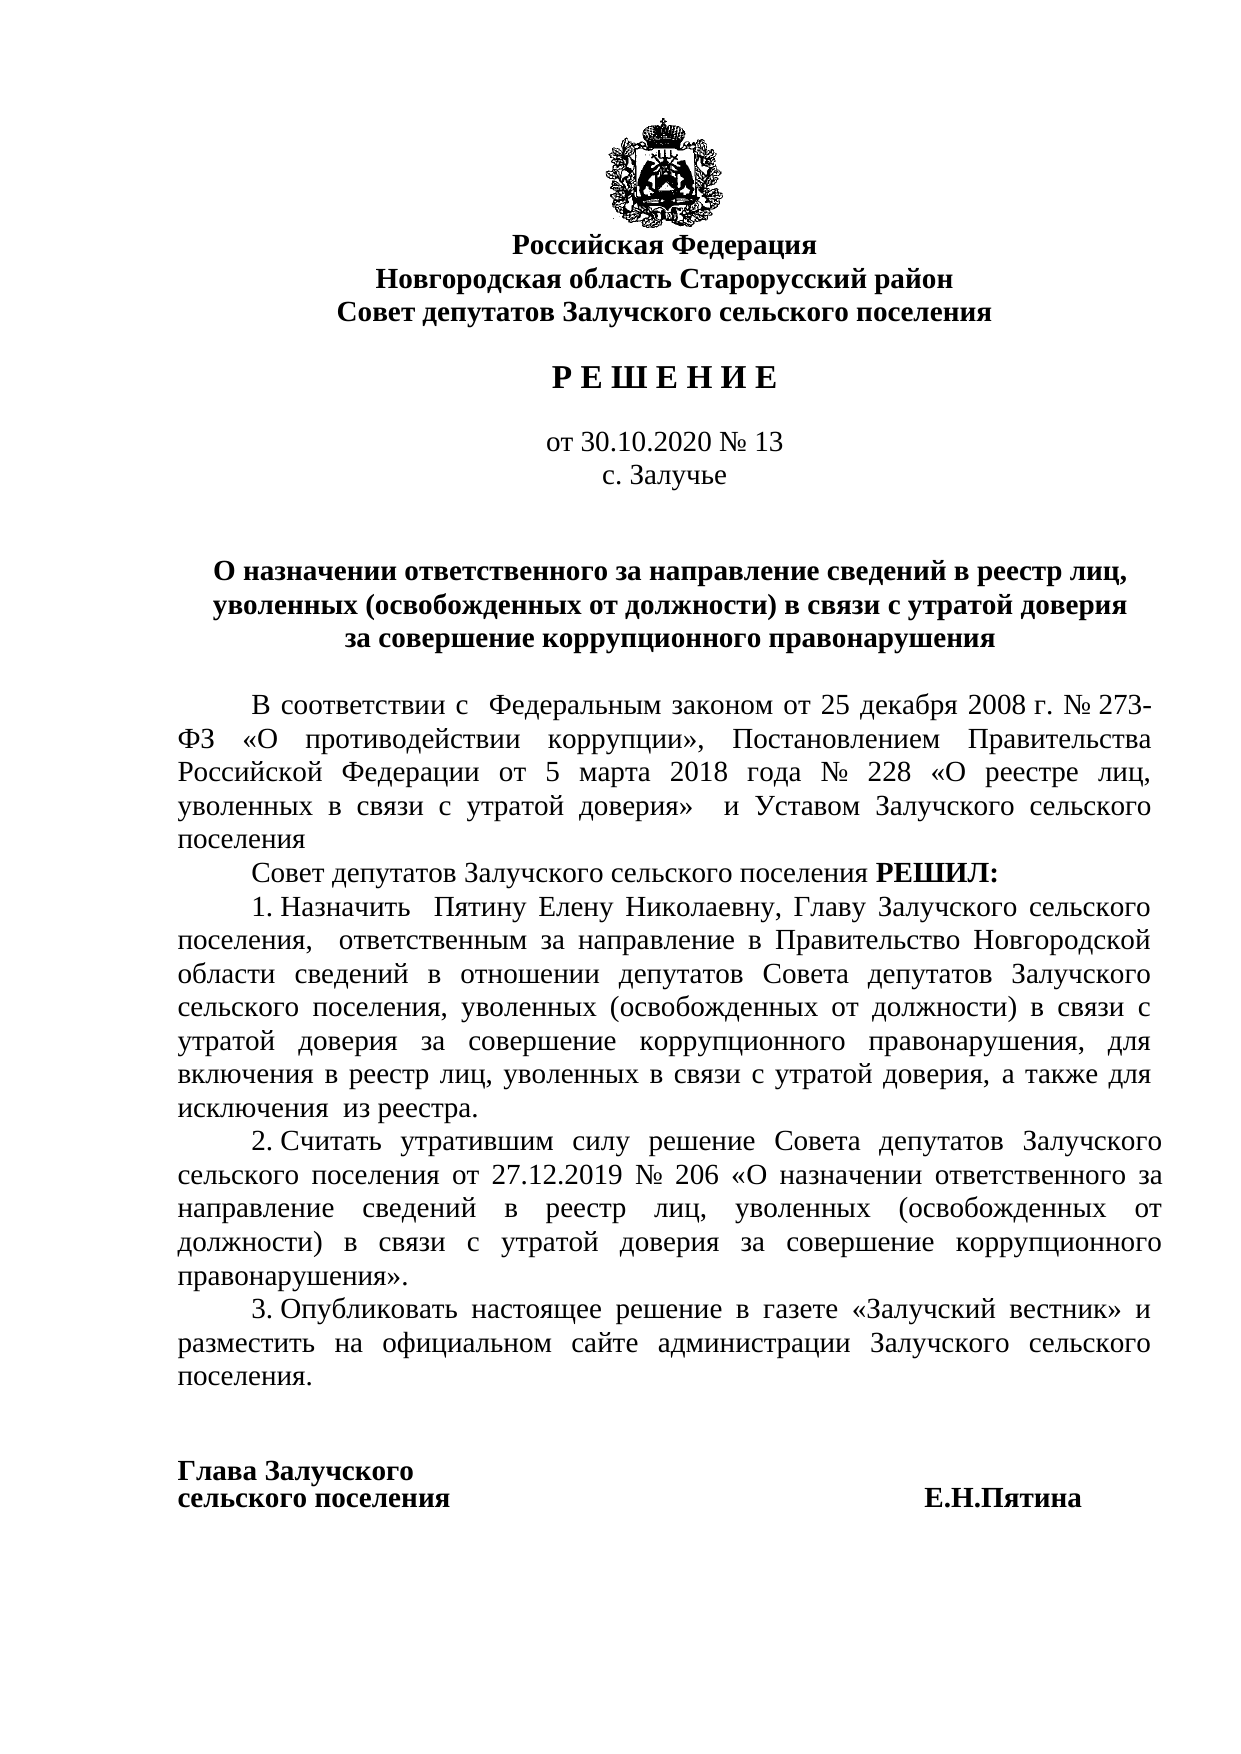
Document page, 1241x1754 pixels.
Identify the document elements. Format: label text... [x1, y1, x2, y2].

text Совет депутатов Залучского сельского поселения [177, 294, 1152, 328]
text за совершение коррупционного правонарушения [177, 620, 1163, 654]
text Глава Залучского [177, 1459, 1152, 1486]
text сельского поселения Е.Н.Пятина [177, 1486, 1152, 1512]
list Назначить Пятину Елену Николаевну, Главу Залучского сельского поселения, ответственным за направление в Правительство Новгородской области сведений в отношении депутатов Совета депутатов Залучского сельского поселения, уволенных (освобожденных от должности) в связи с утратой доверия за совершение коррупционного правонарушения, для включения в реестр лиц, уволенных в связи с утратой доверия, а также для исключения из реестра. [177, 889, 1152, 1123]
text Р Е Ш Е Н И Е [177, 357, 1152, 395]
list Считать утратившим силу решение Совета депутатов Залучского сельского поселения от 27.12.2019 № 206 «О назначении ответственного за направление сведений в реестр лиц, уволенных (освобожденных от должности) в связи с утратой доверия за совершение коррупционного правонарушения». [177, 1123, 1163, 1291]
text от 30.10.2020 № 13 [177, 424, 1152, 457]
list Опубликовать настоящее решение в газете «Залучский вестник» и разместить на официальном сайте администрации Залучского сельского поселения. [177, 1291, 1152, 1392]
text В соответствии с Федеральным законом от 25 декабря 2008 г. № 273-ФЗ «О противодействии коррупции», Постановлением Правительства Российской Федерации от 5 марта 2018 года № 228 «О реестре лиц, уволенных в связи с утратой доверия» и Уставом Залучского сельского поселения [177, 687, 1152, 855]
text Совет депутатов Залучского сельского поселения РЕШИЛ: [177, 855, 1152, 889]
text Новгородская область Старорусский район [177, 261, 1152, 294]
text Российская Федерация [177, 227, 1152, 261]
text с. Залучье [177, 457, 1152, 491]
text О назначении ответственного за направление сведений в реестр лиц, уволенных (освобожденных от должности) в связи с утратой доверия [177, 553, 1163, 620]
